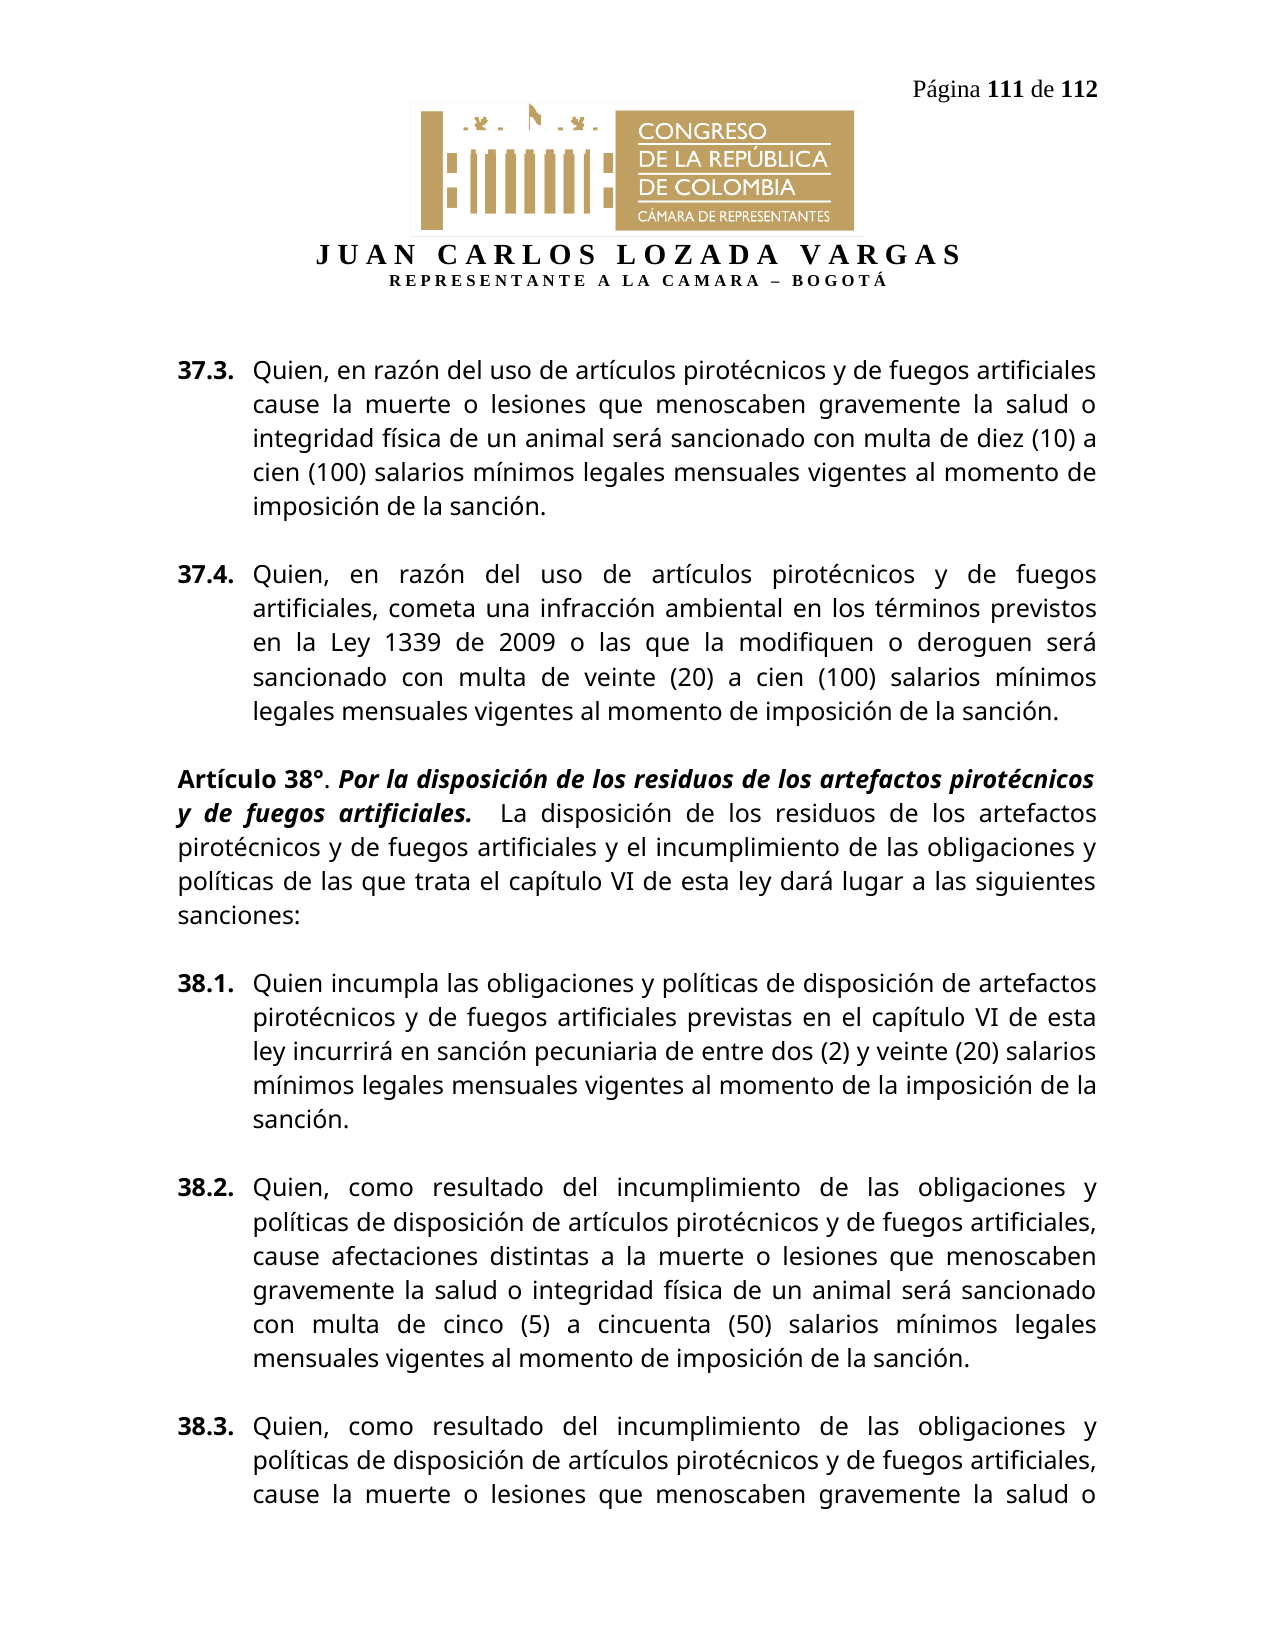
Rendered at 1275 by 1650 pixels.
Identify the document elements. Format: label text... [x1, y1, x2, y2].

picture [410, 102, 865, 237]
text Artículo 38°. Por la disposición de los residuos de los artefactos pirotécnicos y de fuegos artificiales. La disposición de los residuos de los artefactos pirotécnicos y de fuegos artificiales y el incumplimiento de las obligaciones y políticas de las que trata el capítulo VI de esta ley dará lugar a las siguientes sanciones: [177, 761, 1098, 932]
list Quien, en razón del uso de artículos pirotécnicos y de fuegos artificiales, cometa una infracción ambiental en los términos previstos en la Ley 1339 de 2009 o las que la modifiquen o deroguen será sancionado con multa de veinte (20) a cien (100) salarios mínimos legales mensuales vigentes al momento de imposición de la sanción. [177, 557, 1098, 727]
list Quien incumpla las obligaciones y políticas de disposición de artefactos pirotécnicos y de fuegos artificiales previstas en el capítulo VI de esta ley incurrirá en sanción pecuniaria de entre dos (2) y veinte (20) salarios mínimos legales mensuales vigentes al momento de la imposición de la sanción. [177, 966, 1098, 1136]
list Quien, en razón del uso de artículos pirotécnicos y de fuegos artificiales cause la muerte o lesiones que menoscaben gravemente la salud o integridad física de un animal será sancionado con multa de diez (10) a cien (100) salarios mínimos legales mensuales vigentes al momento de imposición de la sanción. [177, 353, 1098, 523]
list Quien, como resultado del incumplimiento de las obligaciones y políticas de disposición de artículos pirotécnicos y de fuegos artificiales, cause afectaciones distintas a la muerte o lesiones que menoscaben gravemente la salud o integridad física de un animal será sancionado con multa de cinco (5) a cincuenta (50) salarios mínimos legales mensuales vigentes al momento de imposición de la sanción. [177, 1170, 1098, 1374]
